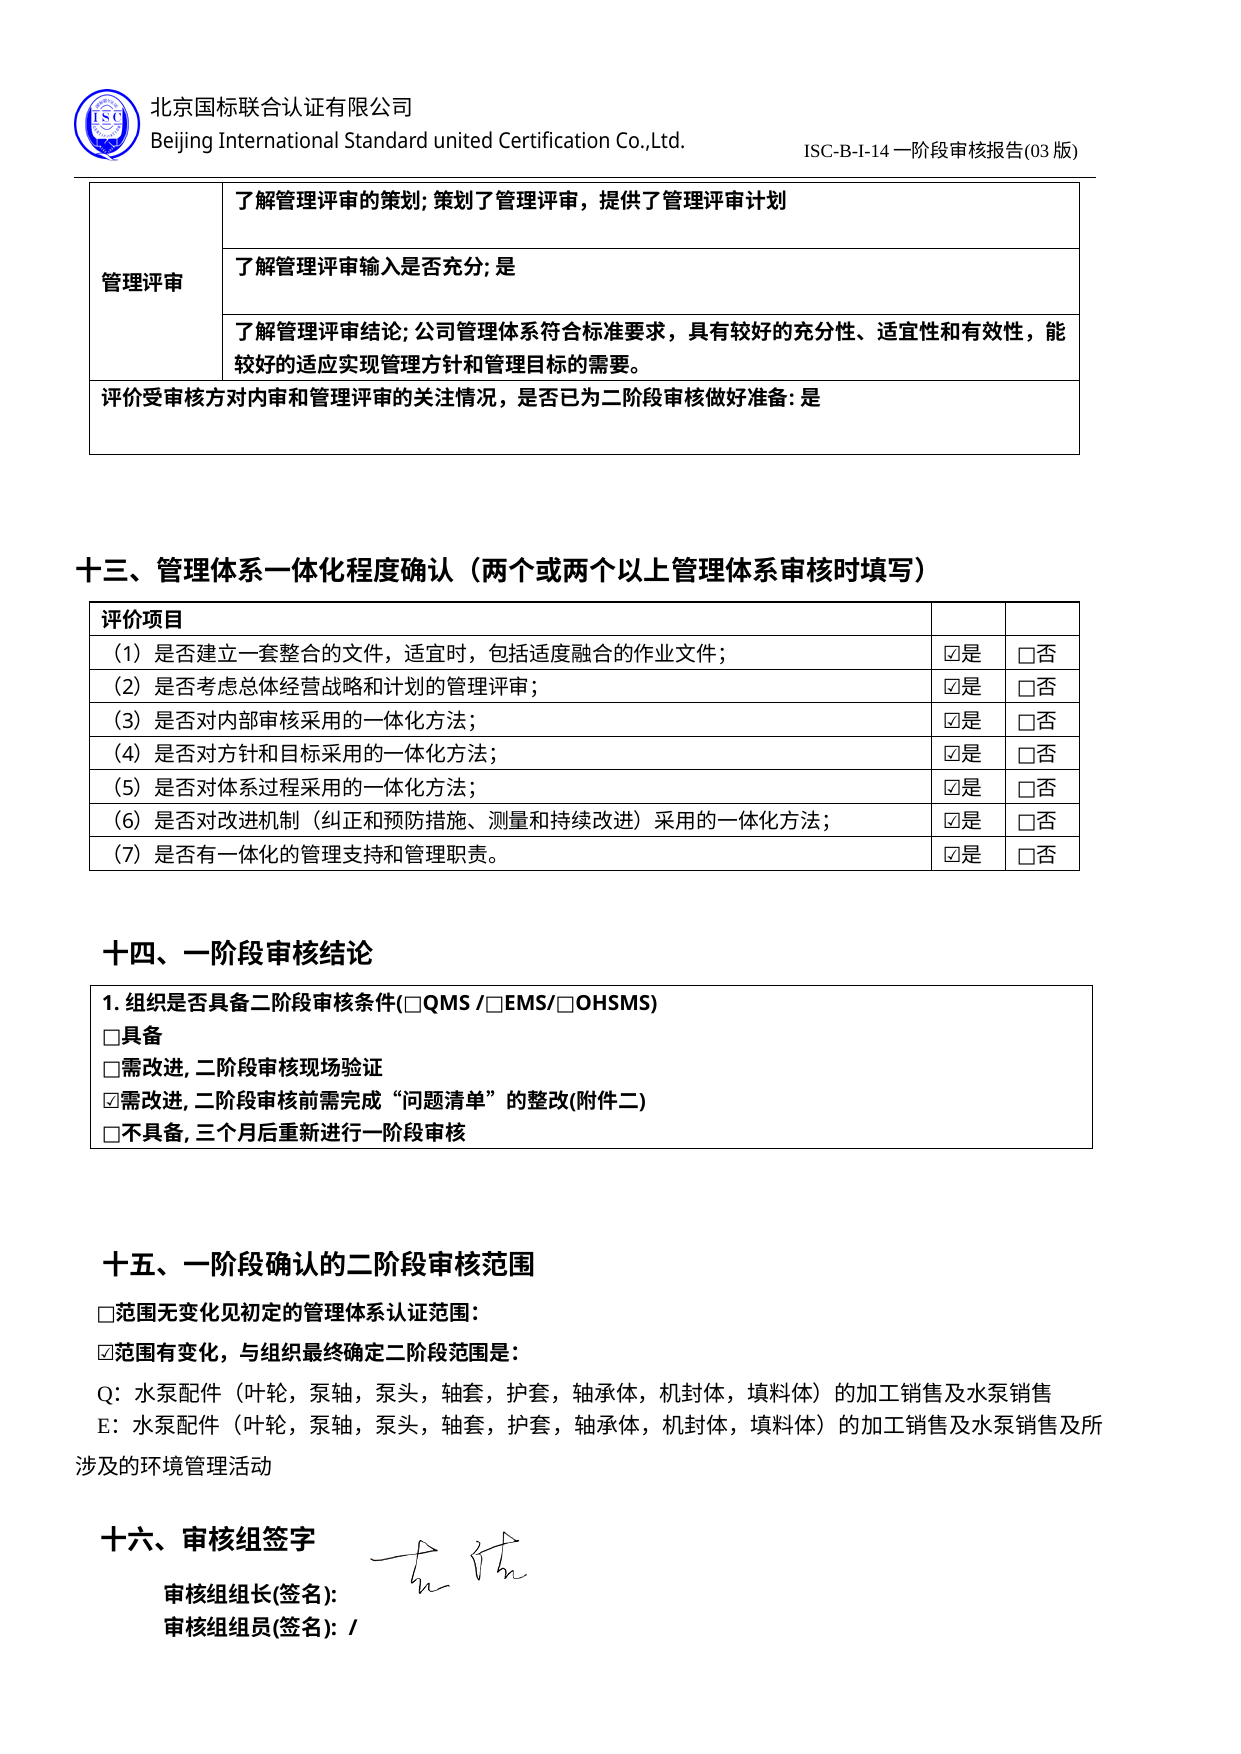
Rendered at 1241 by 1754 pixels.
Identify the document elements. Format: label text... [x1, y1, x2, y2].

table_cell □否 [1006, 737, 1079, 769]
text □范围无变化见初定的管理体系认证范围： [75, 1295, 1107, 1328]
table_header 1. 组织是否具备二阶段审核条件(□QMS /□EMS/□OHSMS) □具备 □需改进, 二阶段审核现场验证 ☑需改进, 二阶段审核前需完成“问题清单”的整改(附件二) □不具备, 三个月后重新进行一阶段审核 [91, 986, 1092, 1148]
text 审核组组长(签名): [75, 1577, 1107, 1609]
table_cell （4）是否对方针和目标采用的一体化方法； [90, 737, 931, 769]
picture [362, 1519, 535, 1603]
table_cell ☑是 [932, 670, 1005, 702]
text 审核组组员(签名): / [75, 1609, 1107, 1642]
table_cell 了解管理评审结论; 公司管理体系符合标准要求，具有较好的充分性、适宜性和有效性，能较好的适应实现管理方针和管理目标的需要。 [223, 315, 1079, 379]
text 十四、一阶段审核结论 [75, 919, 1107, 984]
table_cell 了解管理评审的策划; 策划了管理评审，提供了管理评审计划 [223, 183, 1079, 248]
table_cell （6）是否对改进机制（纠正和预防措施、测量和持续改进）采用的一体化方法； [90, 804, 931, 836]
table_cell ☑是 [932, 636, 1005, 668]
table_cell ☑是 [932, 703, 1005, 736]
table_cell （5）是否对体系过程采用的一体化方法； [90, 770, 931, 803]
table_cell 了解管理评审输入是否充分; 是 [223, 249, 1079, 313]
table_cell ☑是 [932, 837, 1005, 870]
table_cell ☑是 [932, 737, 1005, 769]
table_cell ☑是 [932, 770, 1005, 803]
table_cell □否 [1006, 770, 1079, 803]
table_cell （7）是否有一体化的管理支持和管理职责。 [90, 837, 931, 870]
table_cell 管理评审 [90, 183, 222, 379]
table_cell □否 [1006, 804, 1079, 836]
table_cell 评价受审核方对内审和管理评审的关注情况，是否已为二阶段审核做好准备: 是 [90, 381, 1079, 454]
table_header 评价项目 [90, 603, 931, 635]
table_header [932, 603, 1005, 635]
table_cell □否 [1006, 703, 1079, 736]
table_cell □否 [1006, 670, 1079, 702]
text 十三、管理体系一体化程度确认（两个或两个以上管理体系审核时填写） [75, 536, 1107, 601]
table_cell （3）是否对内部审核采用的一体化方法； [90, 703, 931, 736]
text 十六、审核组签字 [75, 1505, 1107, 1570]
table_cell □否 [1006, 636, 1079, 668]
text E：水泵配件（叶轮，泵轴，泵头，轴套，护套，轴承体，机封体，填料体）的加工销售及水泵销售及所涉及的环境管理活动 [75, 1408, 1107, 1481]
table_cell □否 [1006, 837, 1079, 870]
text ☑范围有变化，与组织最终确定二阶段范围是： [75, 1335, 1107, 1368]
text Q：水泵配件（叶轮，泵轴，泵头，轴套，护套，轴承体，机封体，填料体）的加工销售及水泵销售 [75, 1375, 1107, 1408]
table_cell （2）是否考虑总体经营战略和计划的管理评审； [90, 670, 931, 702]
picture [74, 89, 143, 161]
table_cell ☑是 [932, 804, 1005, 836]
table_header [1006, 603, 1079, 635]
text 十五、一阶段确认的二阶段审核范围 [75, 1230, 1107, 1295]
table_cell （1）是否建立一套整合的文件，适宜时，包括适度融合的作业文件； [90, 636, 931, 668]
